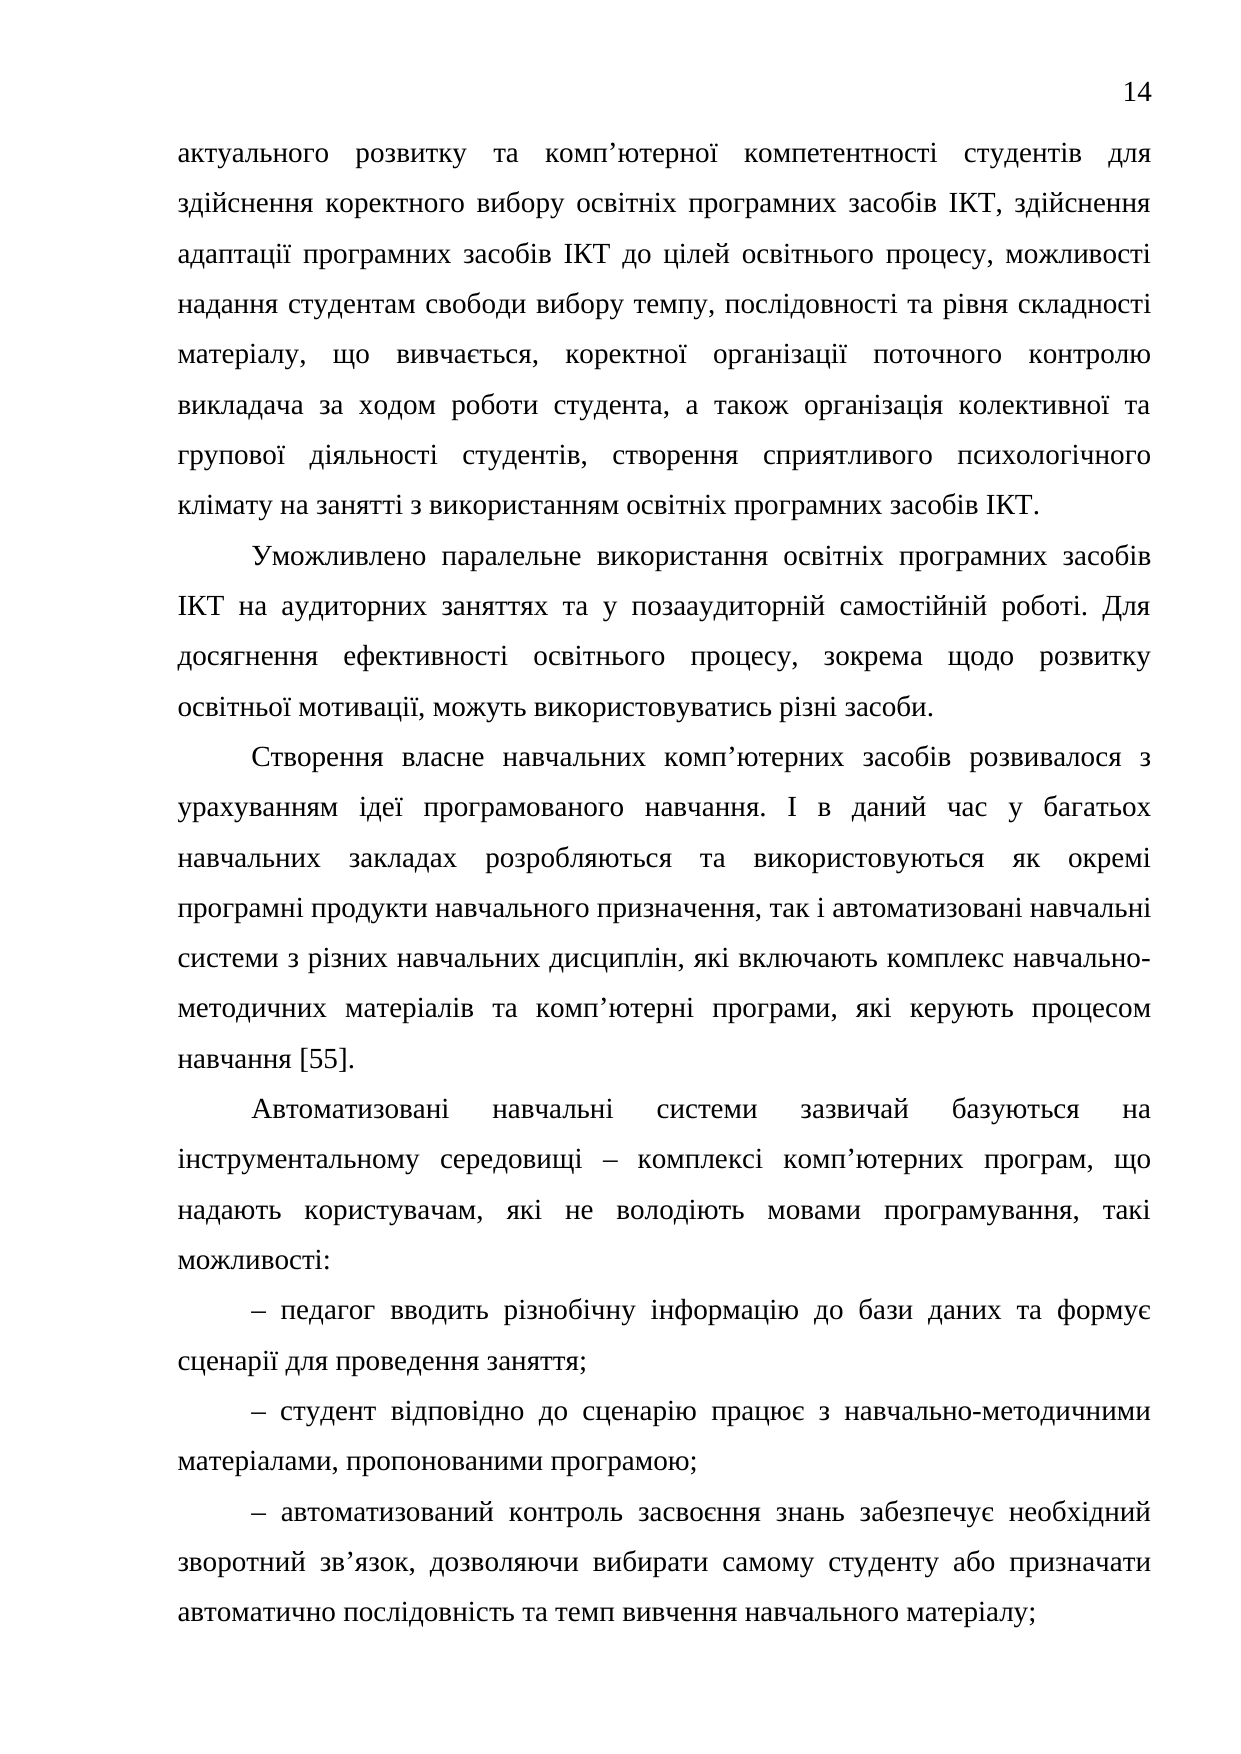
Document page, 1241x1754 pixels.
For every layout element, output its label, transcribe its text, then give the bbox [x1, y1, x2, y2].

text – автоматизований контроль засвоєння знань забезпечує необхідний зворотний зв’язок, дозволяючи вибирати самому студенту або призначати автоматично послідовність та темп вивчення навчального матеріалу; [177, 1494, 1152, 1628]
text – педагог вводить різнобічну інформацію до бази даних та формує сценарії для проведення заняття; [177, 1292, 1152, 1376]
text – студент відповідно до сценарію працює з навчально-методичними матеріалами, пропонованими програмою; [177, 1393, 1152, 1477]
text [177, 135, 1152, 521]
text Автоматизовані навчальні системи зазвичай базуються на інструментальному середовищі – комплексі комп’ютерних програм, що надають користувачам, які не володіють мовами програмування, такі можливості: [177, 1091, 1152, 1276]
text Створення власне навчальних комп’ютерних засобів розвивалося з урахуванням ідеї програмованого навчання. І в даний час у багатьох навчальних закладах розробляються та використовуються як окремі програмні продукти навчального призначення, так і автоматизовані навчальні системи з різних навчальних дисциплін, які включають комплекс навчально-методичних матеріалів та комп’ютерні програми, які керують процесом навчання [55]. [177, 739, 1152, 1074]
text Уможливлено паралельне використання освітніх програмних засобів ІКТ на аудиторних заняттях та у позааудиторній самостійній роботі. Для досягнення ефективності освітнього процесу, зокрема щодо розвитку освітньої мотивації, можуть використовуватись різні засоби. [177, 538, 1152, 722]
